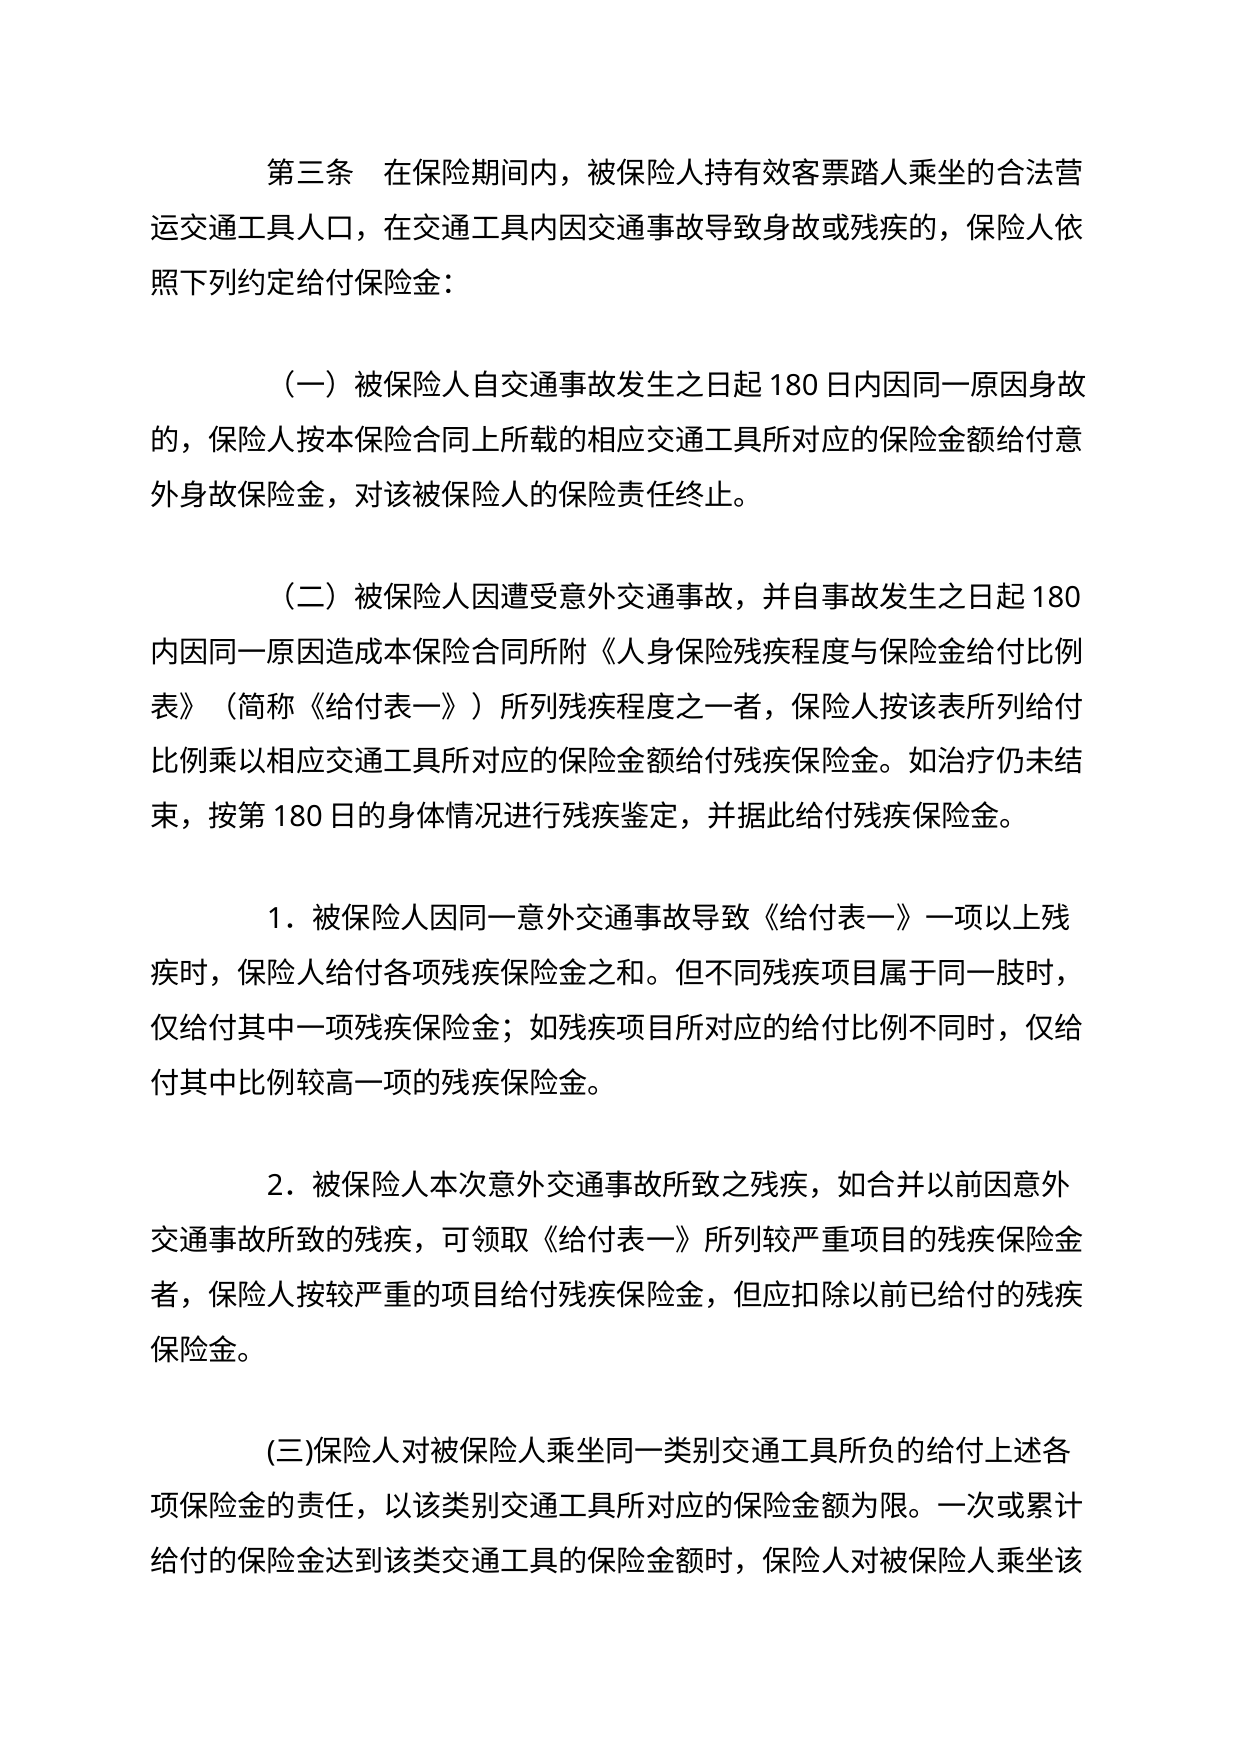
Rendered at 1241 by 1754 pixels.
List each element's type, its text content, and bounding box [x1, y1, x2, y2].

text 1．被保险人因同一意外交通事故导致《给付表一》一项以上残疾时，保险人给付各项残疾保险金之和。但不同残疾项目属于同一肢时，仅给付其中一项残疾保险金；如残疾项目所对应的给付比例不同时，仅给付其中比例较高一项的残疾保险金。 [150, 895, 1090, 1102]
text 第三条 在保险期间内，被保险人持有效客票踏人乘坐的合法营运交通工具人口，在交通工具内因交通事故导致身故或残疾的，保险人依照下列约定给付保险金： [150, 150, 1090, 302]
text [150, 1428, 1090, 1580]
text （一）被保险人自交通事故发生之日起180日内因同一原因身故的，保险人按本保险合同上所载的相应交通工具所对应的保险金额给付意外身故保险金，对该被保险人的保险责任终止。 [150, 362, 1090, 514]
text 2．被保险人本次意外交通事故所致之残疾，如合并以前因意外交通事故所致的残疾，可领取《给付表一》所列较严重项目的残疾保险金者，保险人按较严重的项目给付残疾保险金，但应扣除以前已给付的残疾保险金。 [150, 1161, 1090, 1368]
text （二）被保险人因遭受意外交通事故，并自事故发生之日起180内因同一原因造成本保险合同所附《人身保险残疾程度与保险金给付比例表》（简称《给付表一》）所列残疾程度之一者，保险人按该表所列给付比例乘以相应交通工具所对应的保险金额给付残疾保险金。如治疗仍未结束，按第180日的身体情况进行残疾鉴定，并据此给付残疾保险金。 [150, 573, 1090, 835]
